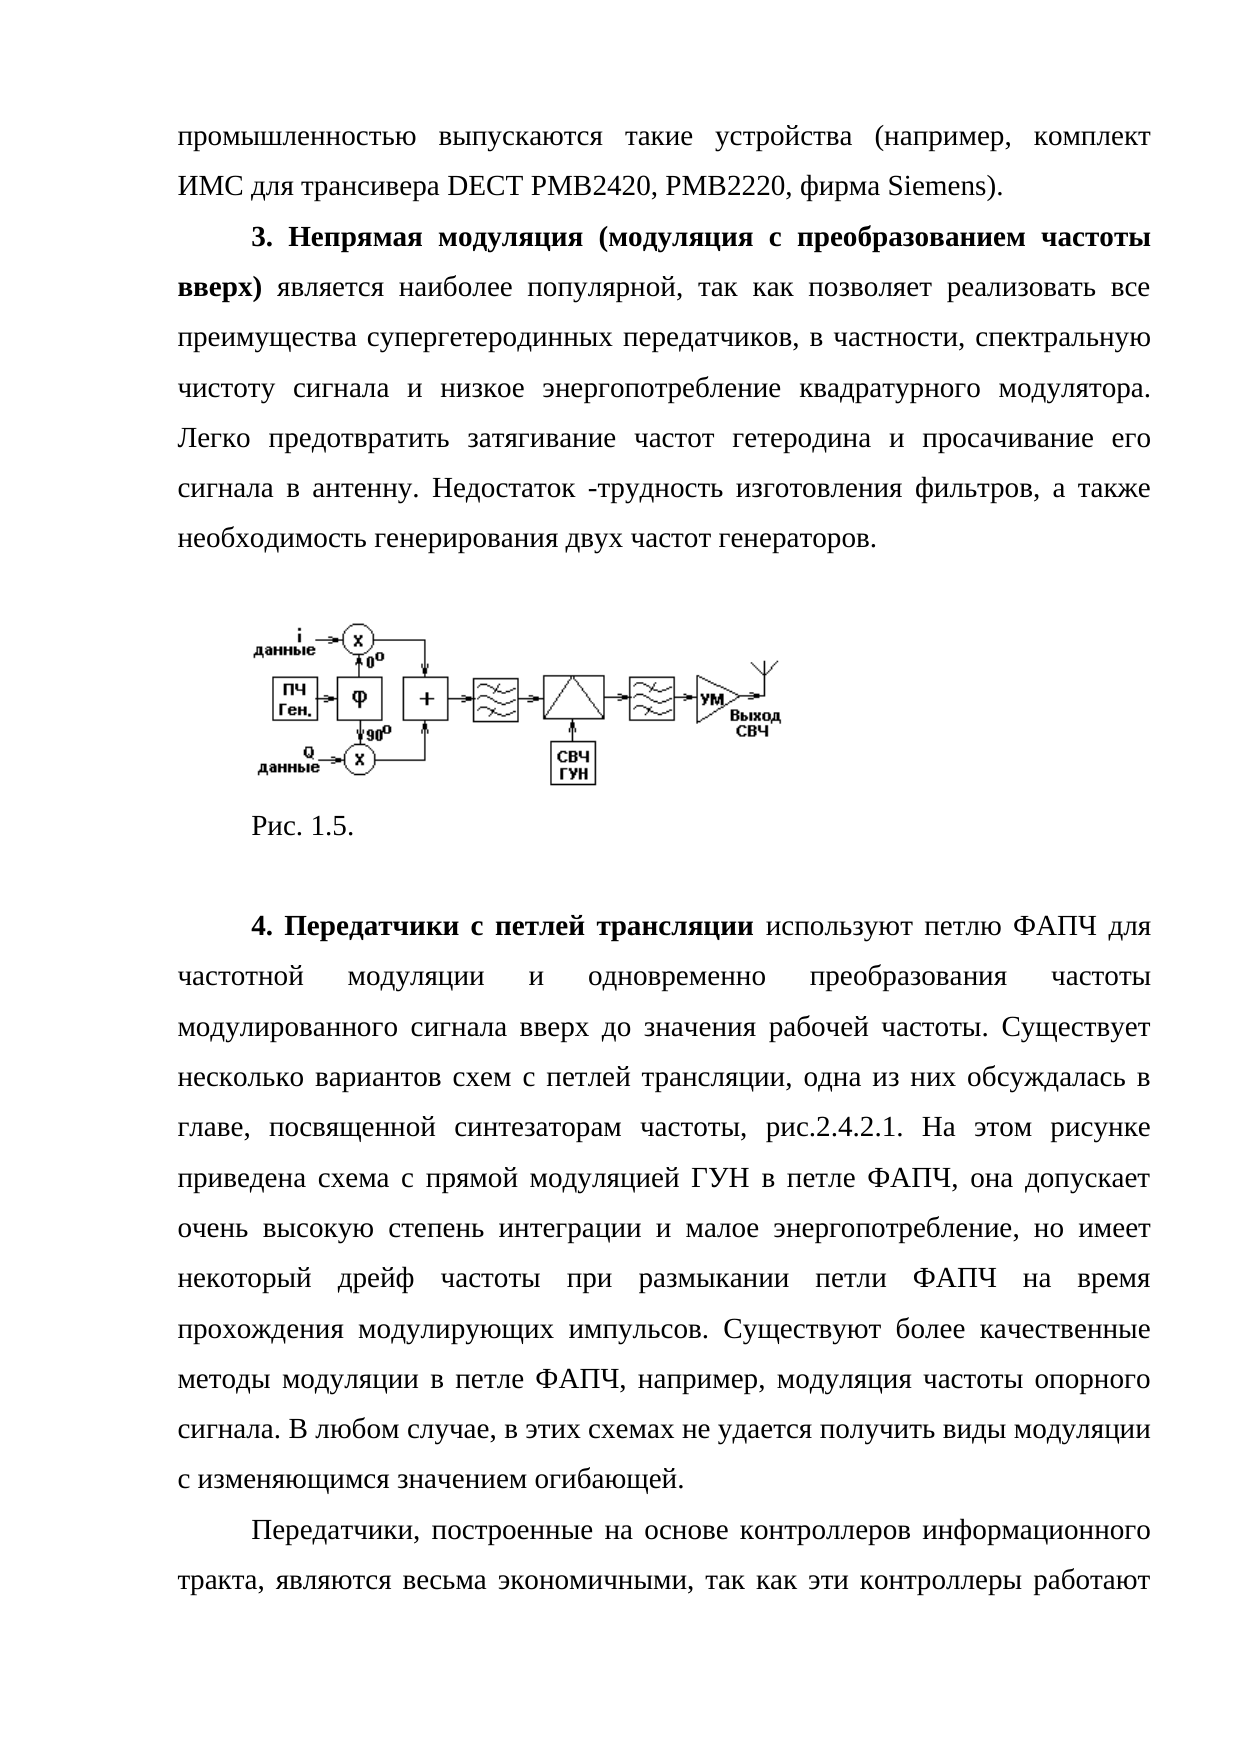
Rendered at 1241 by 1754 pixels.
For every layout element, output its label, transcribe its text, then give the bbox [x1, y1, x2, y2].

text 3. Непрямая модуляция (модуляция с преобразованием частоты вверх) является наиболее популярной, так как позволяет реализовать все преимущества супергетеродинных передатчиков, в частности, спектральную чистоту сигнала и низкое энергопотребление квадратурного модулятора. Легко предотвратить затягивание частот гетеродина и просачивание его сигнала в антенну. Недостаток -трудность изготовления фильтров, а также необходимость генерирования двух частот генераторов. [177, 219, 1152, 554]
picture [251, 621, 784, 794]
text Рис. 1.5. [177, 808, 1152, 841]
text 4. Передатчики с петлей трансляции используют петлю ФАПЧ для частотной модуляции и одновременно преобразования частоты модулированного сигнала вверх до значения рабочей частоты. Существует несколько вариантов схем с петлей трансляции, одна из них обсуждалась в главе, посвященной синтезаторам частоты, рис.2.4.2.1. На этом рисунке приведена схема с прямой модуляцией ГУН в петле ФАПЧ, она допускает очень высокую степень интеграции и малое энергопотребление, но имеет некоторый дрейф частоты при размыкании петли ФАПЧ на время прохождения модулирующих импульсов. Существуют более качественные методы модуляции в петле ФАПЧ, например, модуляция частоты опорного сигнала. В любом случае, в этих схемах не удается получить виды модуляции с изменяющимся значением огибающей. [177, 908, 1152, 1495]
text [177, 1512, 1152, 1596]
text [177, 118, 1152, 202]
